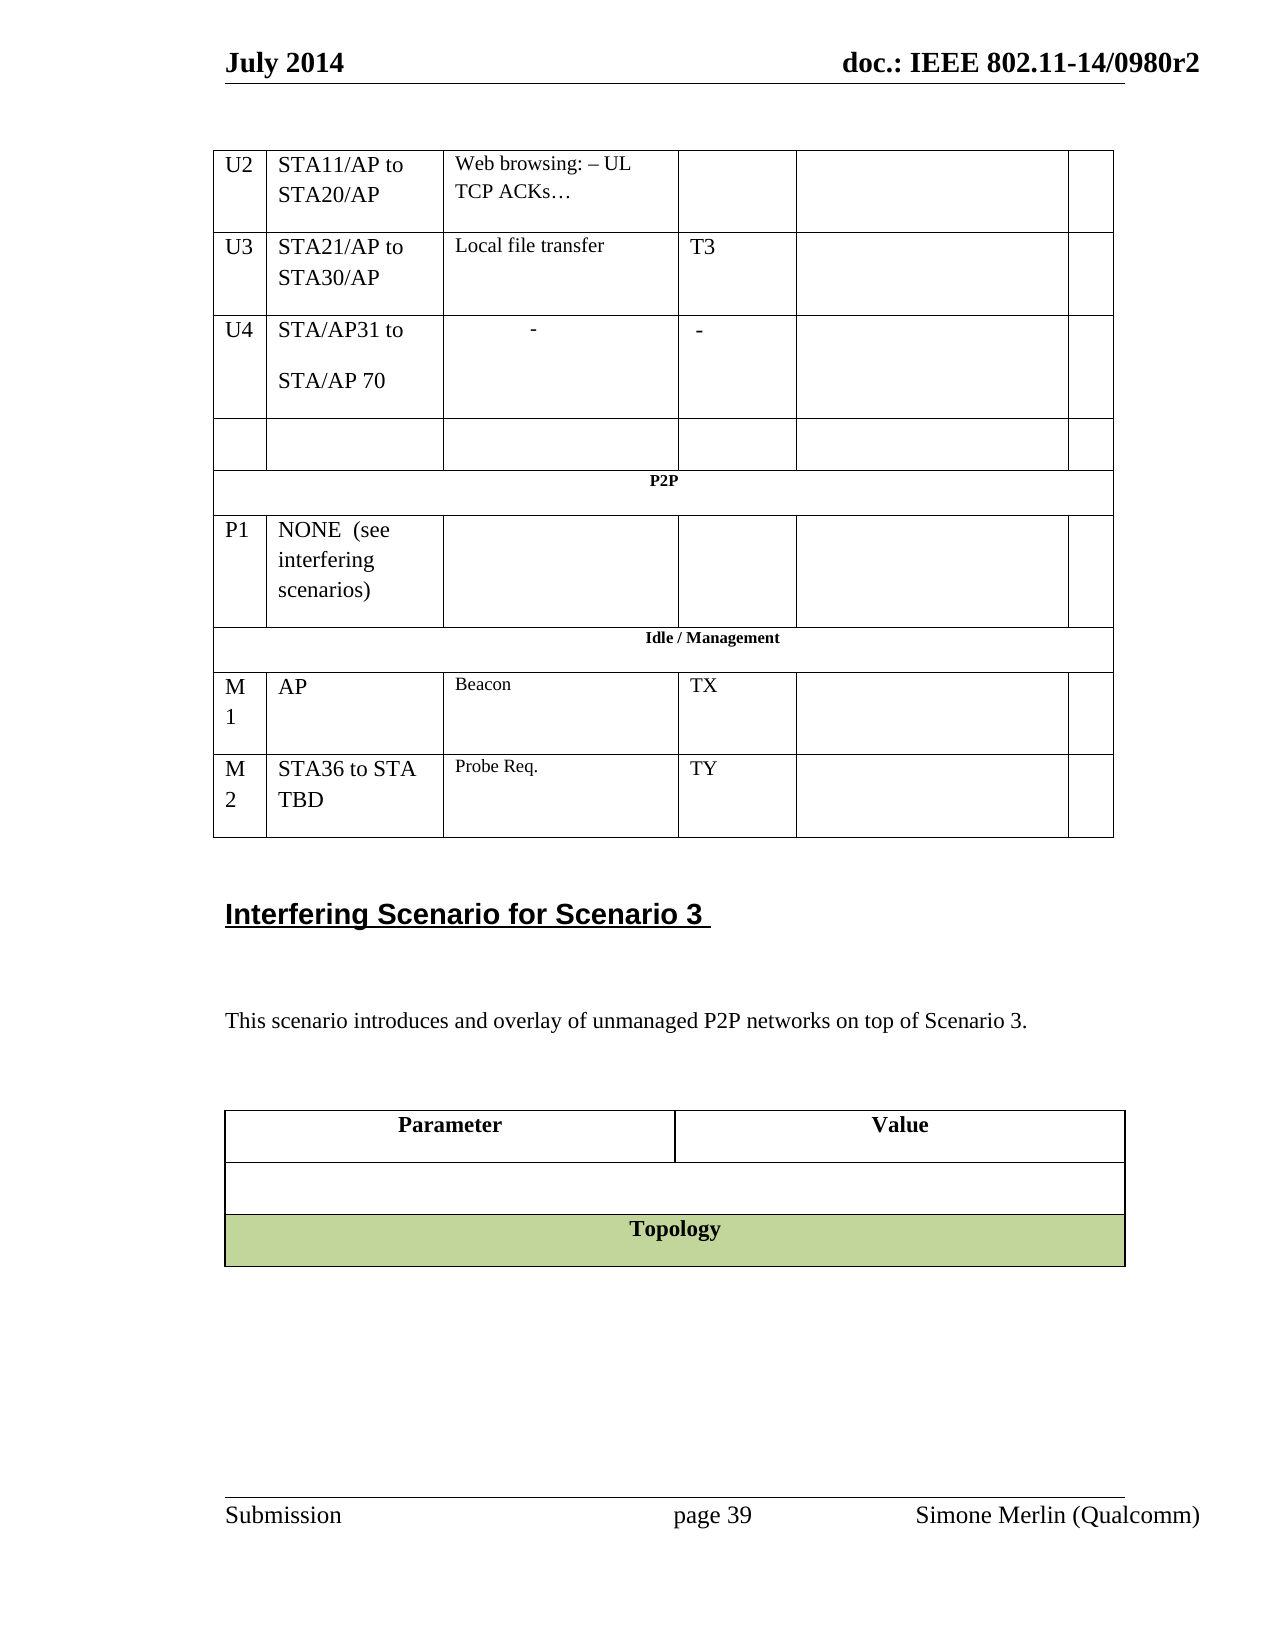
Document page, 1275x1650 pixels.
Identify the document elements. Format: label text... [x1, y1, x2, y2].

table_cell [797, 673, 1068, 754]
table_cell [444, 516, 678, 627]
table_cell STA11/AP to STA20/AP [267, 151, 443, 232]
table_cell P2P [214, 471, 1113, 515]
table_cell [1069, 151, 1113, 232]
table_cell AP [267, 673, 443, 754]
subtitle Interfering Scenario for Scenario 3 [225, 897, 1125, 931]
table_cell Local file transfer [444, 233, 678, 314]
table_cell M1 [214, 673, 266, 754]
table_cell [1069, 419, 1113, 470]
table_cell [797, 419, 1068, 470]
table_cell Probe Req. [444, 755, 678, 837]
text This scenario introduces and overlay of unmanaged P2P networks on top of Scenario 3. [225, 1007, 1125, 1034]
table_cell U3 [214, 233, 266, 314]
table_cell [1069, 673, 1113, 754]
table_cell [797, 316, 1068, 418]
table_cell Web browsing: – UL TCP ACKs… [444, 151, 678, 232]
table_cell [1069, 516, 1113, 627]
table_cell [679, 516, 796, 627]
table_cell M2 [214, 755, 266, 837]
table_cell [214, 419, 266, 470]
table_cell STA21/AP to STA30/AP [267, 233, 443, 314]
table_cell Idle / Management [214, 628, 1113, 672]
table_cell [679, 151, 796, 232]
table_cell [1069, 316, 1113, 418]
table_cell U2 [214, 151, 266, 232]
table_cell [267, 419, 443, 470]
table_cell [797, 151, 1068, 232]
table_cell Beacon [444, 673, 678, 754]
table_cell [797, 516, 1068, 627]
table_cell TY [679, 755, 796, 837]
table_cell [226, 1163, 1124, 1214]
table_cell U4 [214, 316, 266, 418]
table_cell [797, 233, 1068, 314]
table_cell [1069, 755, 1113, 837]
table_header Parameter [226, 1111, 674, 1162]
table_cell [679, 419, 796, 470]
table_cell [444, 419, 678, 470]
table_header Value [676, 1111, 1124, 1162]
table_cell P1 [214, 516, 266, 627]
table_cell - [444, 316, 678, 418]
table_cell [1069, 233, 1113, 314]
table_cell STA/AP31 to STA/AP 70 [267, 316, 443, 418]
table_cell T3 [679, 233, 796, 314]
table_cell NONE (see interfering scenarios) [267, 516, 443, 627]
table_cell [797, 755, 1068, 837]
table_cell STA36 to STA TBD [267, 755, 443, 837]
table_cell - [679, 316, 796, 418]
table_cell TX [679, 673, 796, 754]
table_cell Topology [226, 1215, 1124, 1266]
